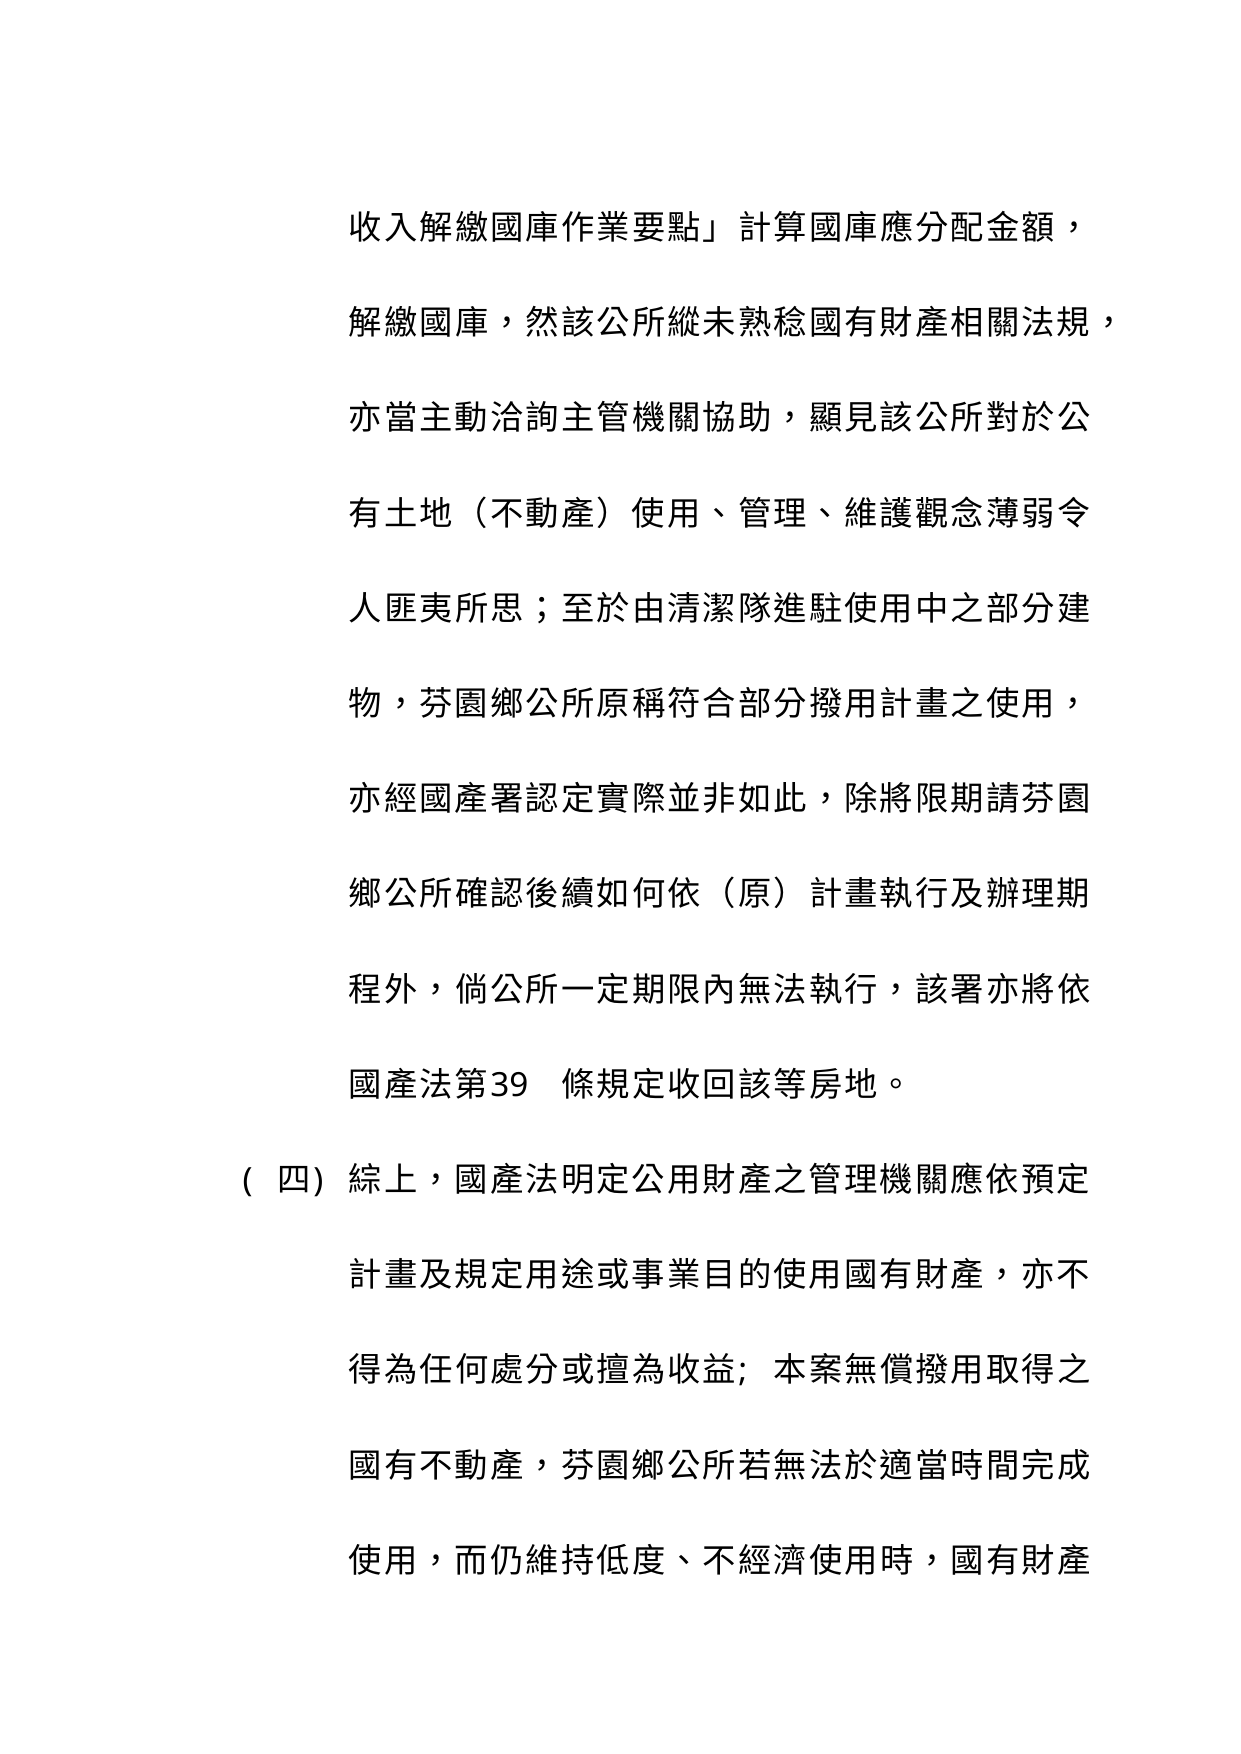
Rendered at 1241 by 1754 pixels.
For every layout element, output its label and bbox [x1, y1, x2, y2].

subtitle [242, 177, 1092, 1129]
subtitle [242, 1129, 1092, 1605]
